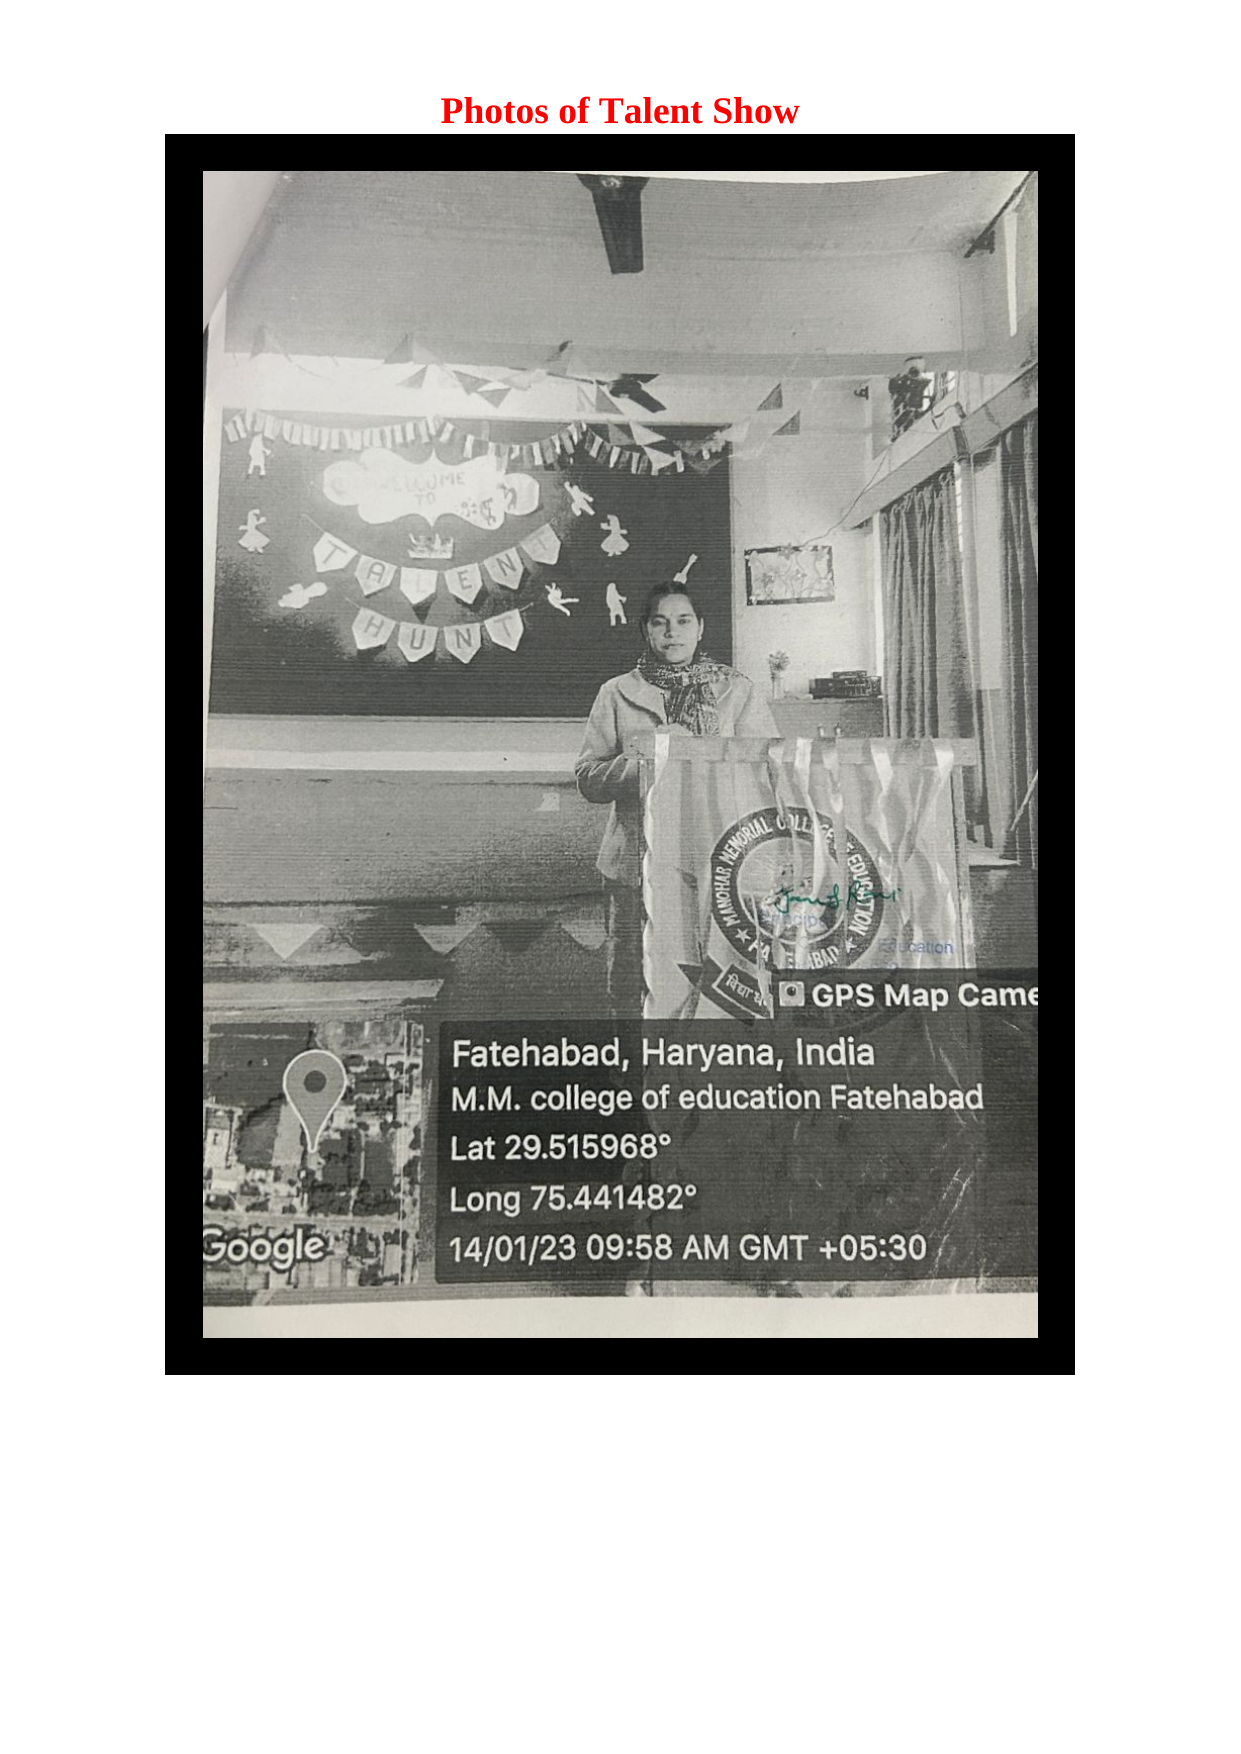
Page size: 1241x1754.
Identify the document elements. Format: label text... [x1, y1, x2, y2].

picture [203, 171, 1038, 1338]
